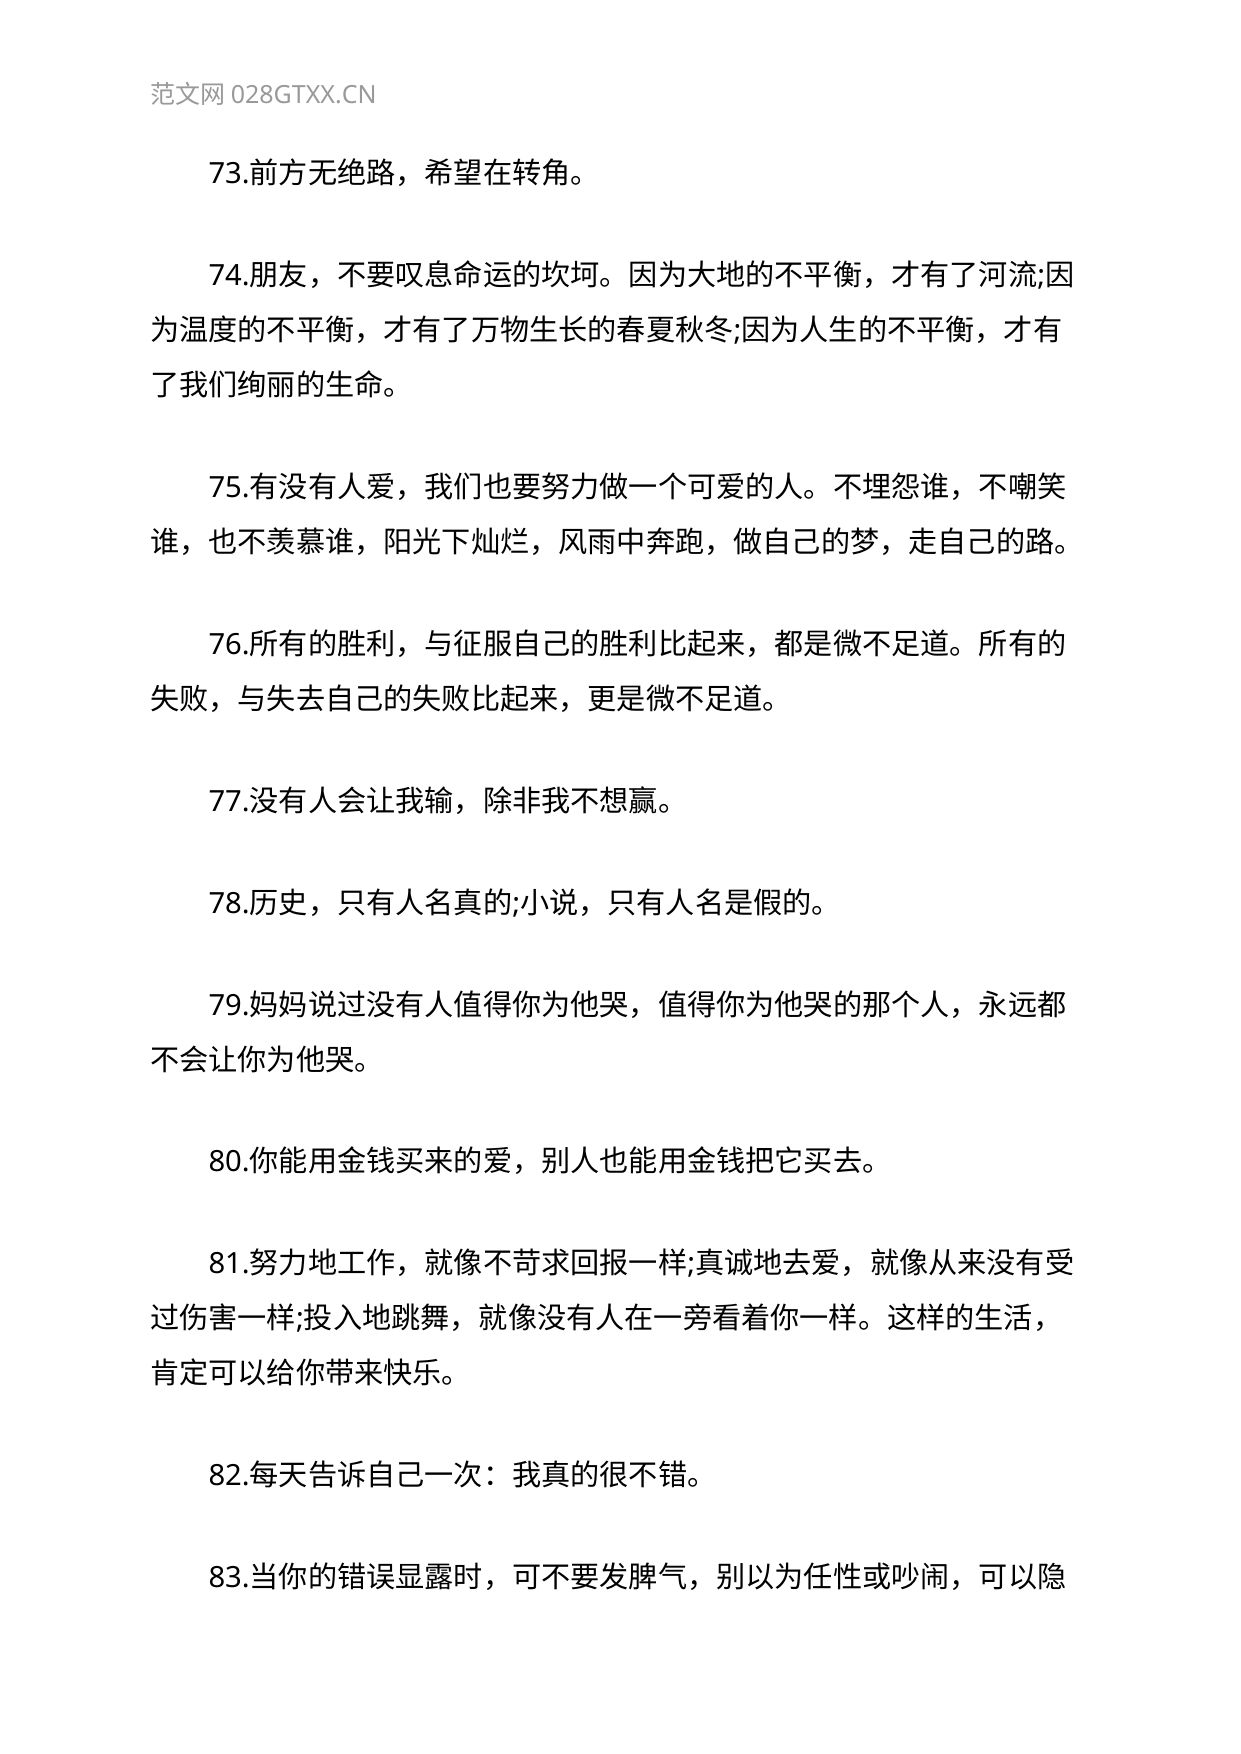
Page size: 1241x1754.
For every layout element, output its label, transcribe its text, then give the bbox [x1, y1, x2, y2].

text 73.前方无绝路，希望在转角。 [150, 150, 1090, 192]
text 75.有没有人爱，我们也要努力做一个可爱的人。不埋怨谁，不嘲笑谁，也不羡慕谁，阳光下灿烂，风雨中奔跑，做自己的梦，走自己的路。 [150, 464, 1090, 561]
text 78.历史，只有人名真的;小说，只有人名是假的。 [150, 879, 1090, 922]
text 79.妈妈说过没有人值得你为他哭，值得你为他哭的那个人，永远都不会让你为他哭。 [150, 981, 1090, 1078]
text 77.没有人会让我输，除非我不想赢。 [150, 777, 1090, 820]
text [150, 1554, 1090, 1596]
text 81.努力地工作，就像不苛求回报一样;真诚地去爱，就像从来没有受过伤害一样;投入地跳舞，就像没有人在一旁看着你一样。这样的生活，肯定可以给你带来快乐。 [150, 1240, 1090, 1392]
text 74.朋友，不要叹息命运的坎坷。因为大地的不平衡，才有了河流;因为温度的不平衡，才有了万物生长的春夏秋冬;因为人生的不平衡，才有了我们绚丽的生命。 [150, 252, 1090, 404]
text 82.每天告诉自己一次：我真的很不错。 [150, 1452, 1090, 1494]
text 76.所有的胜利，与征服自己的胜利比起来，都是微不足道。所有的失败，与失去自己的失败比起来，更是微不足道。 [150, 621, 1090, 718]
text 80.你能用金钱买来的爱，别人也能用金钱把它买去。 [150, 1138, 1090, 1180]
